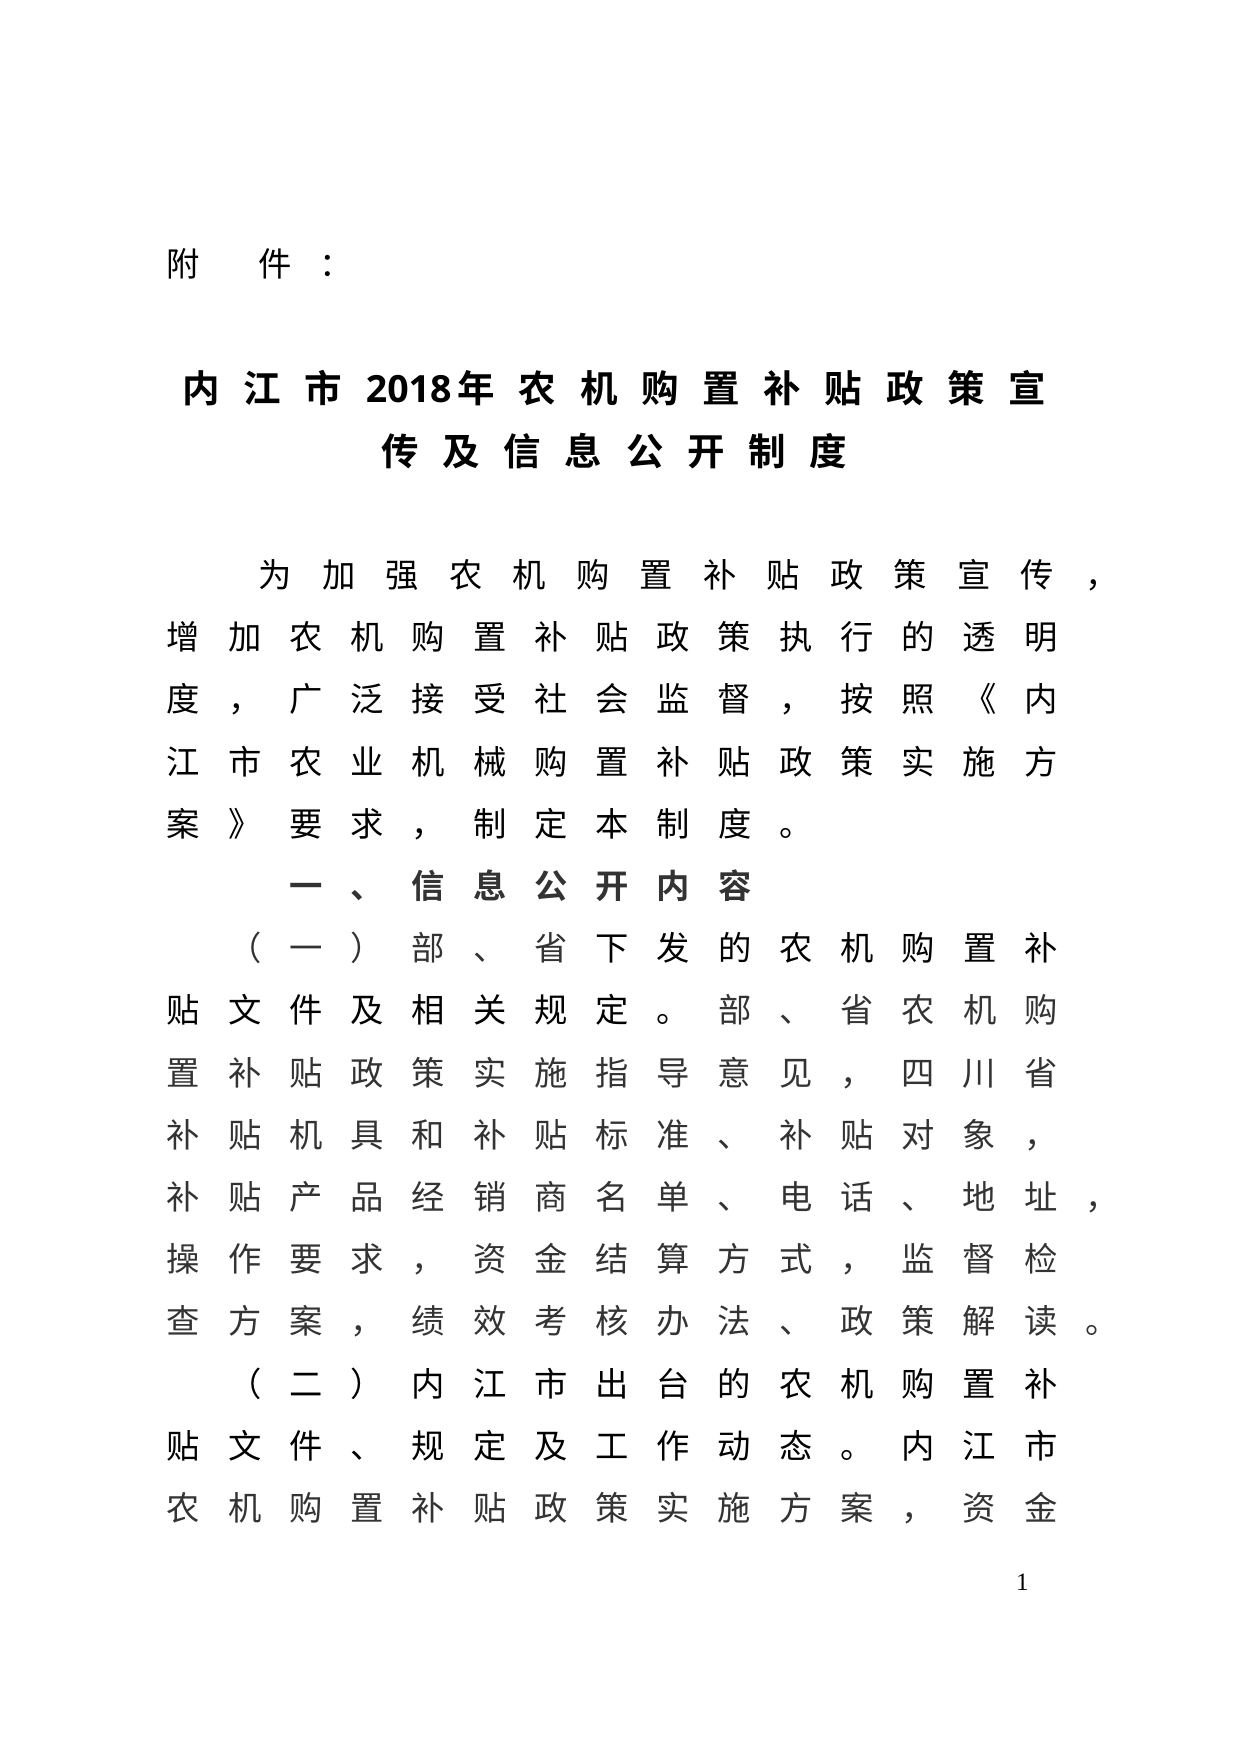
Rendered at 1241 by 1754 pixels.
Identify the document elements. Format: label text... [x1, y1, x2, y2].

text 为加强农机购置补贴政策宣传，增加农机购置补贴政策执行的透明度，广泛接受社会监督，按照《内江市农业机械购置补贴政策实施方案》要求，制定本制度。 [167, 542, 1085, 853]
text （一）部、省下发的农机购置补贴文件及相关规定。部、省农机购置补贴政策实施指导意见，四川省补贴机具和补贴标准、补贴对象，补贴产品经销商名单、电话、地址，操作要求，资金结算方式，监督检查方案，绩效考核办法、政策解读。 [167, 915, 1085, 1350]
text 内江市2018年农机购置补贴政策宣传及信息公开制度 [167, 355, 1085, 480]
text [167, 1350, 1085, 1537]
text 一、信息公开内容 [167, 853, 1085, 915]
text 附 件： [167, 231, 1085, 293]
